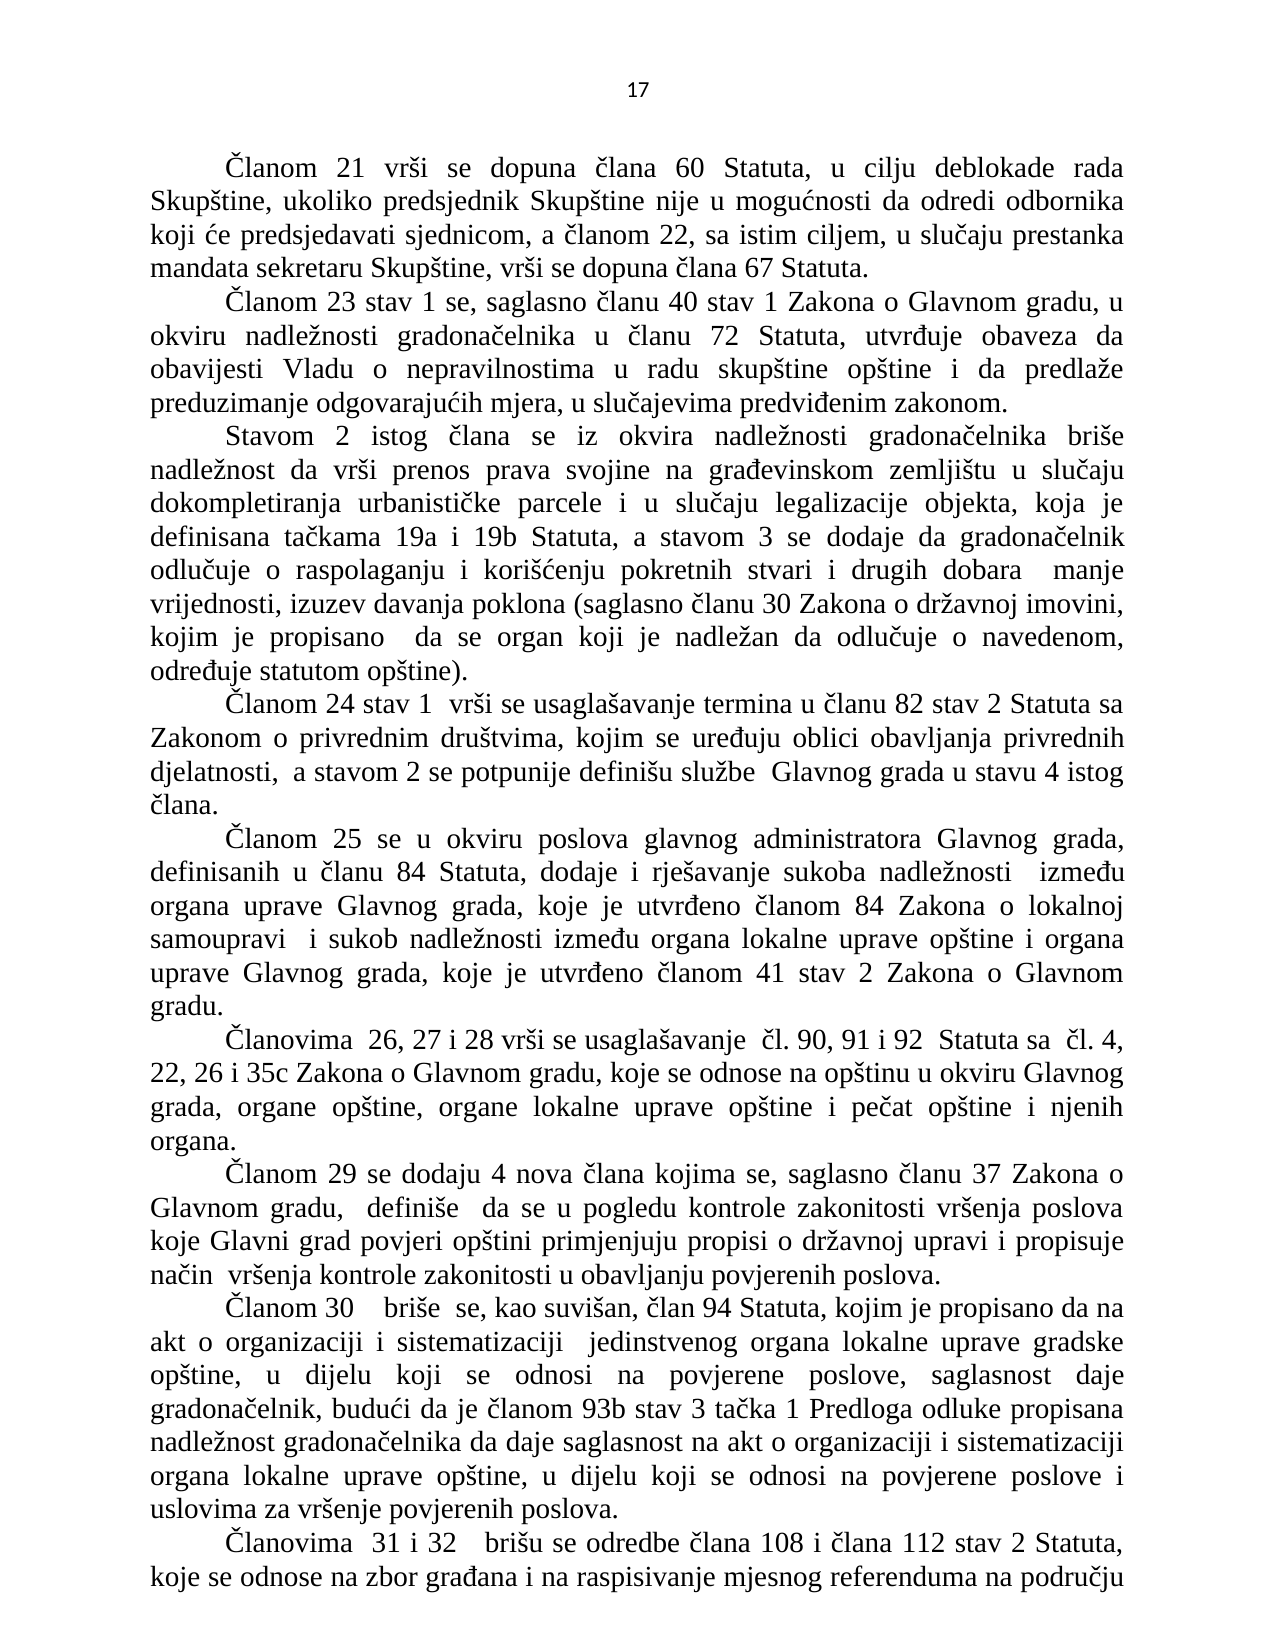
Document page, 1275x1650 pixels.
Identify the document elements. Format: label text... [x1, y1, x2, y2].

text Članom 21 vrši se dopuna člana 60 Statuta, u cilju deblokade rada Skupštine, ukoliko predsjednik Skupštine nije u mogućnosti da odredi odbornika koji će predsjedavati sjednicom, a članom 22, sa istim ciljem, u slučaju prestanka mandata sekretaru Skupštine, vrši se dopuna člana 67 Statuta. [150, 150, 1125, 284]
text Članom 24 stav 1 vrši se usaglašavanje termina u članu 82 stav 2 Statuta sa Zakonom o privrednim društvima, kojim se uređuju oblici obavljanja privrednih djelatnosti, a stavom 2 se potpunije definišu službe Glavnog grada u stavu 4 istog člana. [150, 687, 1125, 821]
text Članom 30 briše se, kao suvišan, član 94 Statuta, kojim je propisano da na akt o organizaciji i sistematizaciji jedinstvenog organa lokalne uprave gradske opštine, u dijelu koji se odnosi na povjerene poslove, saglasnost daje gradonačelnik, budući da je članom 93b stav 3 tačka 1 Predloga odluke propisana nadležnost gradonačelnika da daje saglasnost na akt o organizaciji i sistematizaciji organa lokalne uprave opštine, u dijelu koji se odnosi na povjerene poslove i uslovima za vršenje povjerenih poslova. [150, 1290, 1125, 1525]
text Članom 29 se dodaju 4 nova člana kojima se, saglasno članu 37 Zakona o Glavnom gradu, definiše da se u pogledu kontrole zakonitosti vršenja poslova koje Glavni grad povjeri opštini primjenjuju propisi o državnoj upravi i propisuje način vršenja kontrole zakonitosti u obavljanju povjerenih poslova. [150, 1156, 1125, 1290]
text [150, 1525, 1125, 1592]
text Članovima 26, 27 i 28 vrši se usaglašavanje čl. 90, 91 i 92 Statuta sa čl. 4, 22, 26 i 35c Zakona o Glavnom gradu, koje se odnose na opštinu u okviru Glavnog grada, organe opštine, organe lokalne uprave opštine i pečat opštine i njenih organa. [150, 1022, 1125, 1156]
text Članom 23 stav 1 se, saglasno članu 40 stav 1 Zakona o Glavnom gradu, u okviru nadležnosti gradonačelnika u članu 72 Statuta, utvrđuje obaveza da obavijesti Vladu o nepravilnostima u radu skupštine opštine i da predlaže preduzimanje odgovarajućih mjera, u slučajevima predviđenim zakonom. [150, 284, 1125, 418]
text Stavom 2 istog člana se iz okvira nadležnosti gradonačelnika briše nadležnost da vrši prenos prava svojine na građevinskom zemljištu u slučaju dokompletiranja urbanističke parcele i u slučaju legalizacije objekta, koja je definisana tačkama 19a i 19b Statuta, a stavom 3 se dodaje da gradonačelnik odlučuje o raspolaganju i korišćenju pokretnih stvari i drugih dobara manje vrijednosti, izuzev davanja poklona (saglasno članu 30 Zakona o državnoj imovini, kojim je propisano da se organ koji je nadležan da odlučuje o navedenom, određuje statutom opštine). [150, 418, 1125, 687]
text Članom 25 se u okviru poslova glavnog administratora Glavnog grada, definisanih u članu 84 Statuta, dodaje i rješavanje sukoba nadležnosti između organa uprave Glavnog grada, koje je utvrđeno članom 84 Zakona o lokalnoj samoupravi i sukob nadležnosti između organa lokalne uprave opštine i organa uprave Glavnog grada, koje je utvrđeno članom 41 stav 2 Zakona o Glavnom gradu. [150, 821, 1125, 1022]
